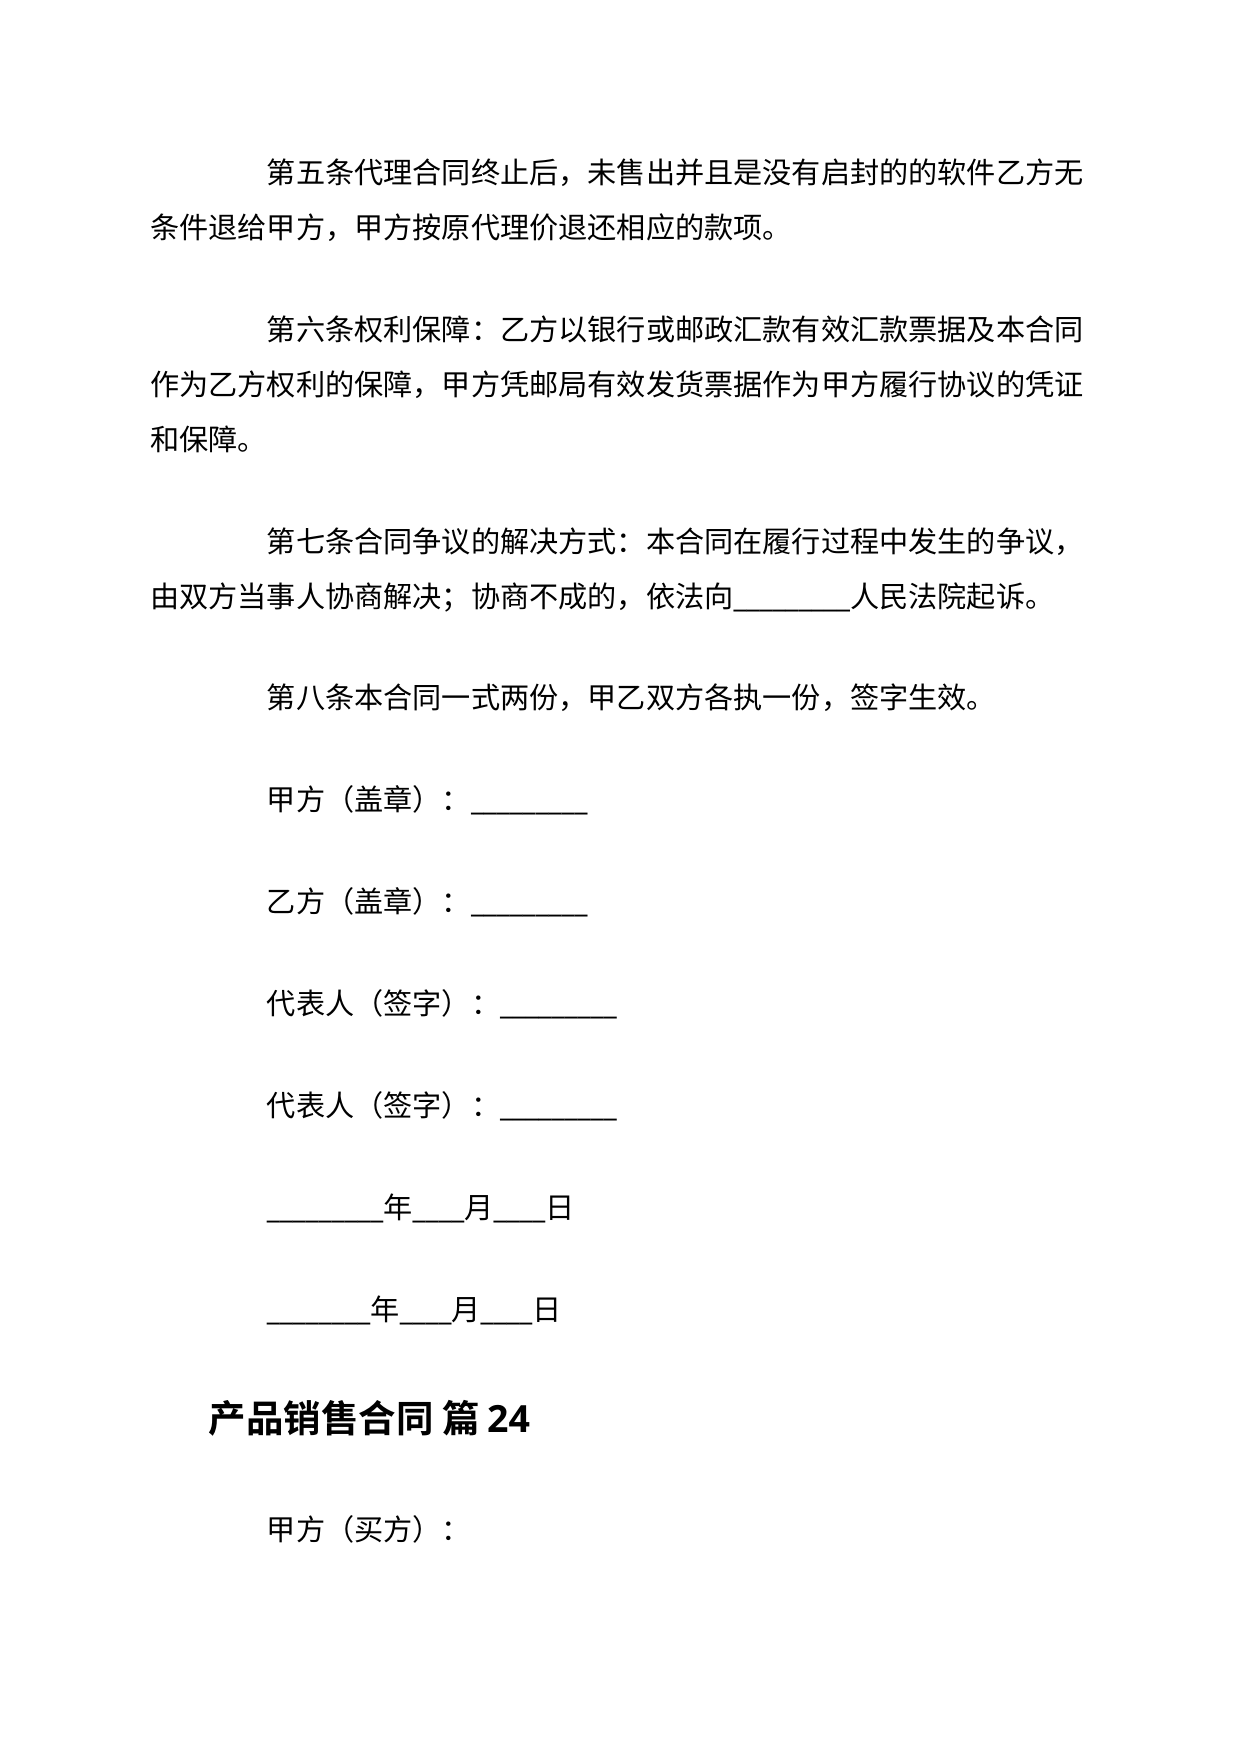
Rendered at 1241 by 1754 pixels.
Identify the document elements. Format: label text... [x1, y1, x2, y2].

text 第八条本合同一式两份，甲乙双方各执一份，签字生效。 [150, 675, 1090, 717]
text _________年____月____日 [150, 1185, 1090, 1227]
text 代表人（签字）：_________ [150, 981, 1090, 1023]
text 第七条合同争议的解决方式：本合同在履行过程中发生的争议，由双方当事人协商解决；协商不成的，依法向_________人民法院起诉。 [150, 518, 1090, 616]
text 第六条权利保障：乙方以银行或邮政汇款有效汇款票据及本合同作为乙方权利的保障，甲方凭邮局有效发货票据作为甲方履行协议的凭证和保障。 [150, 307, 1090, 459]
text ________年____月____日 [150, 1287, 1090, 1329]
text 甲方（盖章）：_________ [150, 777, 1090, 819]
text 乙方（盖章）：_________ [150, 879, 1090, 921]
text 代表人（签字）：_________ [150, 1083, 1090, 1125]
text 甲方（买方）： [150, 1506, 1090, 1549]
text 产品销售合同 篇24 [150, 1389, 1090, 1443]
text 第五条代理合同终止后，未售出并且是没有启封的的软件乙方无条件退给甲方，甲方按原代理价退还相应的款项。 [150, 150, 1090, 247]
